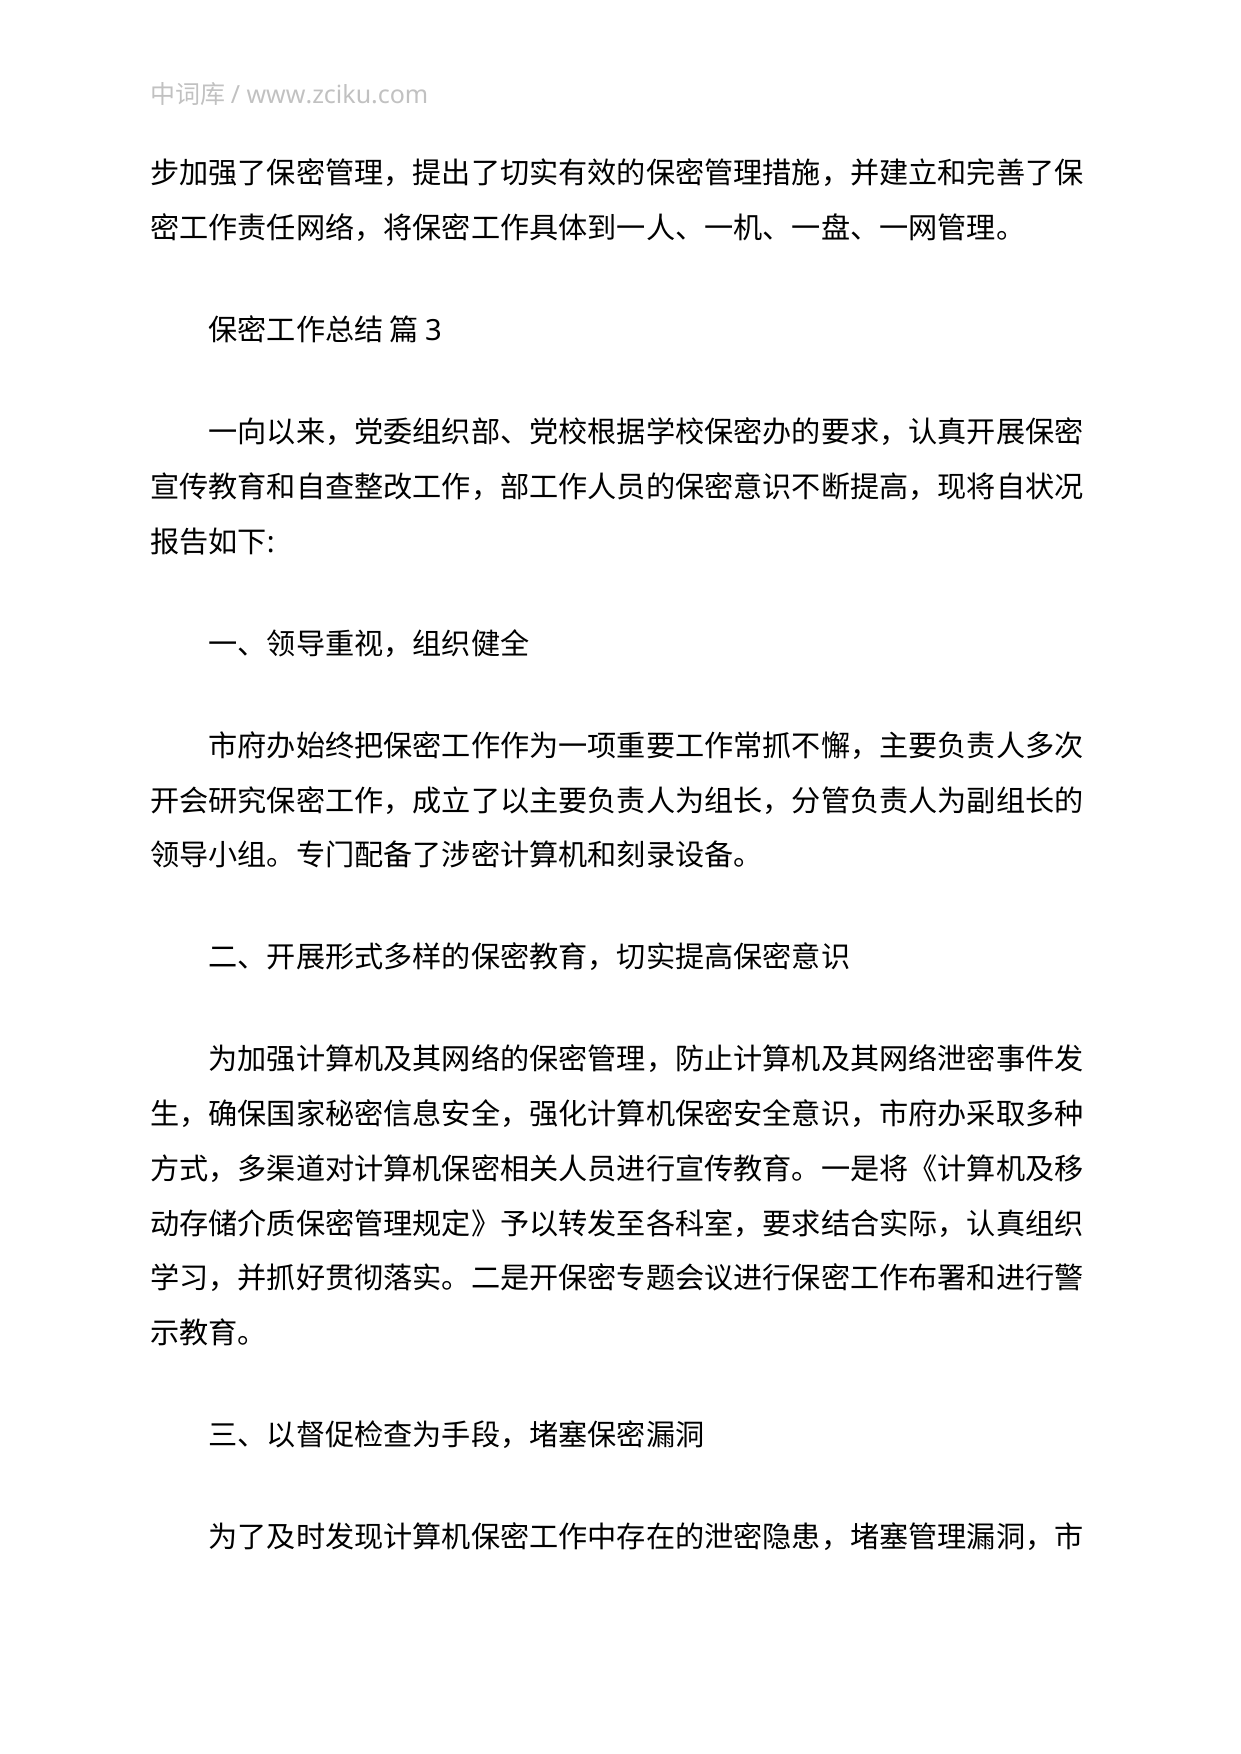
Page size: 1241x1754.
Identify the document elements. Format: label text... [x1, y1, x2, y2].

text 为加强计算机及其网络的保密管理，防止计算机及其网络泄密事件发生，确保国家秘密信息安全，强化计算机保密安全意识，市府办采取多种方式，多渠道对计算机保密相关人员进行宣传教育。一是将《计算机及移动存储介质保密管理规定》予以转发至各科室，要求结合实际，认真组织学习，并抓好贯彻落实。二是开保密专题会议进行保密工作布署和进行警示教育。 [150, 1036, 1090, 1352]
text 保密工作总结 篇3 [150, 307, 1090, 349]
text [150, 150, 1090, 247]
text 二、开展形式多样的保密教育，切实提高保密意识 [150, 934, 1090, 976]
text 市府办始终把保密工作作为一项重要工作常抓不懈，主要负责人多次开会研究保密工作，成立了以主要负责人为组长，分管负责人为副组长的领导小组。专门配备了涉密计算机和刻录设备。 [150, 722, 1090, 874]
text 一、领导重视，组织健全 [150, 620, 1090, 663]
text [150, 1513, 1090, 1556]
text 三、以督促检查为手段，堵塞保密漏洞 [150, 1412, 1090, 1454]
text 一向以来，党委组织部、党校根据学校保密办的要求，认真开展保密宣传教育和自查整改工作，部工作人员的保密意识不断提高，现将自状况报告如下: [150, 409, 1090, 561]
